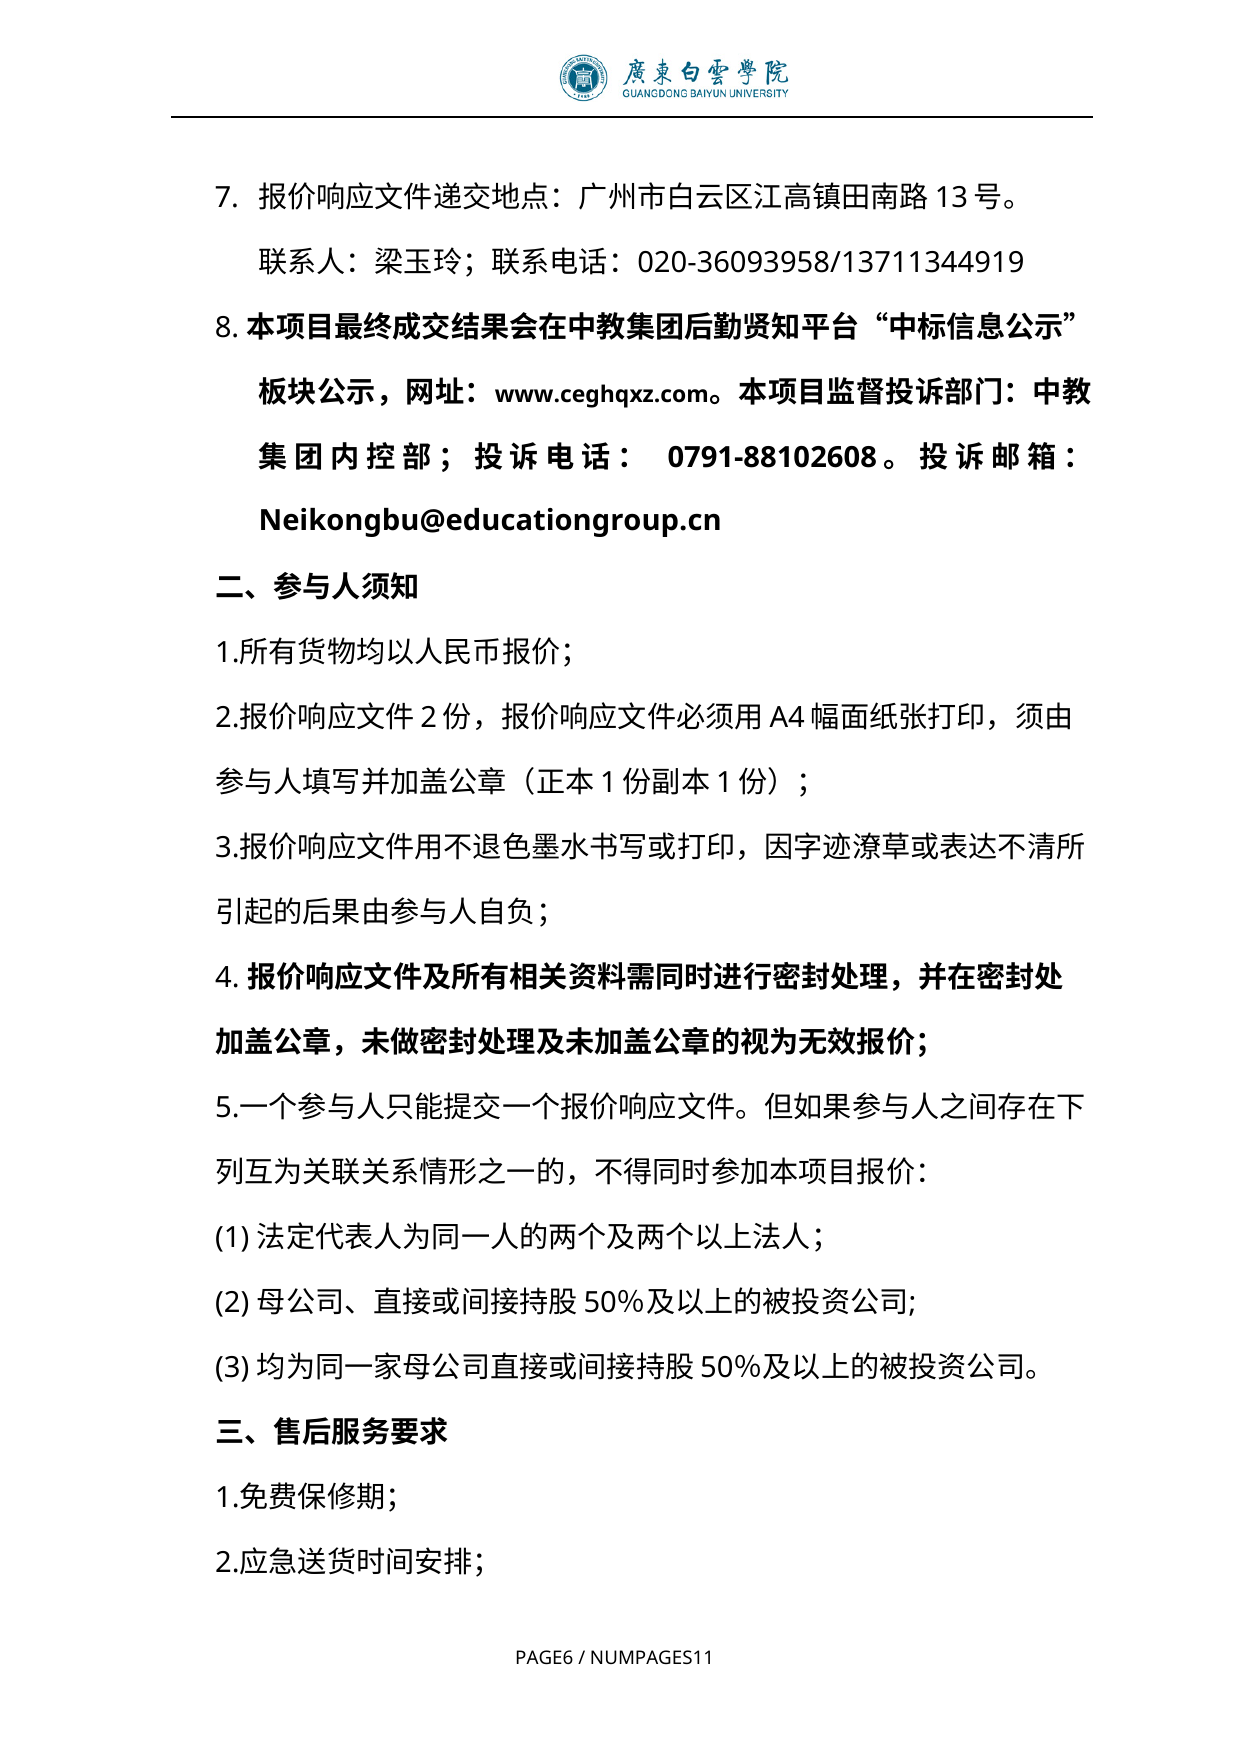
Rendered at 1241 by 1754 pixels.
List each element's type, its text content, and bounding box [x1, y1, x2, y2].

text (1) 法定代表人为同一人的两个及两个以上法人； [215, 1202, 1093, 1267]
text 3.报价响应文件用不退色墨水书写或打印，因字迹潦草或表达不清所引起的后果由参与人自负； [215, 812, 1093, 942]
text 8. 本项目最终成交结果会在中教集团后勤贤知平台“中标信息公示”板块公示，网址：www.ceghqxz.com。本项目监督投诉部门：中教集团内控部；投诉电话： 0791-88102608。投诉邮箱：Neikongbu@educationgroup.cn [214, 292, 1093, 552]
text 5.一个参与人只能提交一个报价响应文件。但如果参与人之间存在下列互为关联关系情形之一的，不得同时参加本项目报价： [215, 1072, 1093, 1202]
list 报价响应文件递交地点：广州市白云区江高镇田南路13号。 [214, 162, 1093, 227]
text 1.所有货物均以人民币报价； [215, 617, 1093, 682]
text 二、参与人须知 [171, 552, 1093, 617]
text (3) 均为同一家母公司直接或间接持股50％及以上的被投资公司。 [215, 1332, 1093, 1397]
text 2.报价响应文件2份，报价响应文件必须用A4幅面纸张打印，须由参与人填写并加盖公章（正本1份副本1份）； [215, 682, 1093, 812]
text 2.应急送货时间安排； [215, 1527, 1093, 1592]
text 三、售后服务要求 [171, 1397, 1093, 1462]
text (2) 母公司、直接或间接持股50％及以上的被投资公司; [215, 1267, 1093, 1332]
text 联系人：梁玉玲；联系电话：020-36093958/13711344919 [258, 227, 1093, 292]
text 4. 报价响应文件及所有相关资料需同时进行密封处理，并在密封处加盖公章，未做密封处理及未加盖公章的视为无效报价； [215, 942, 1093, 1072]
picture [558, 53, 790, 102]
text 1.免费保修期； [215, 1462, 1093, 1527]
